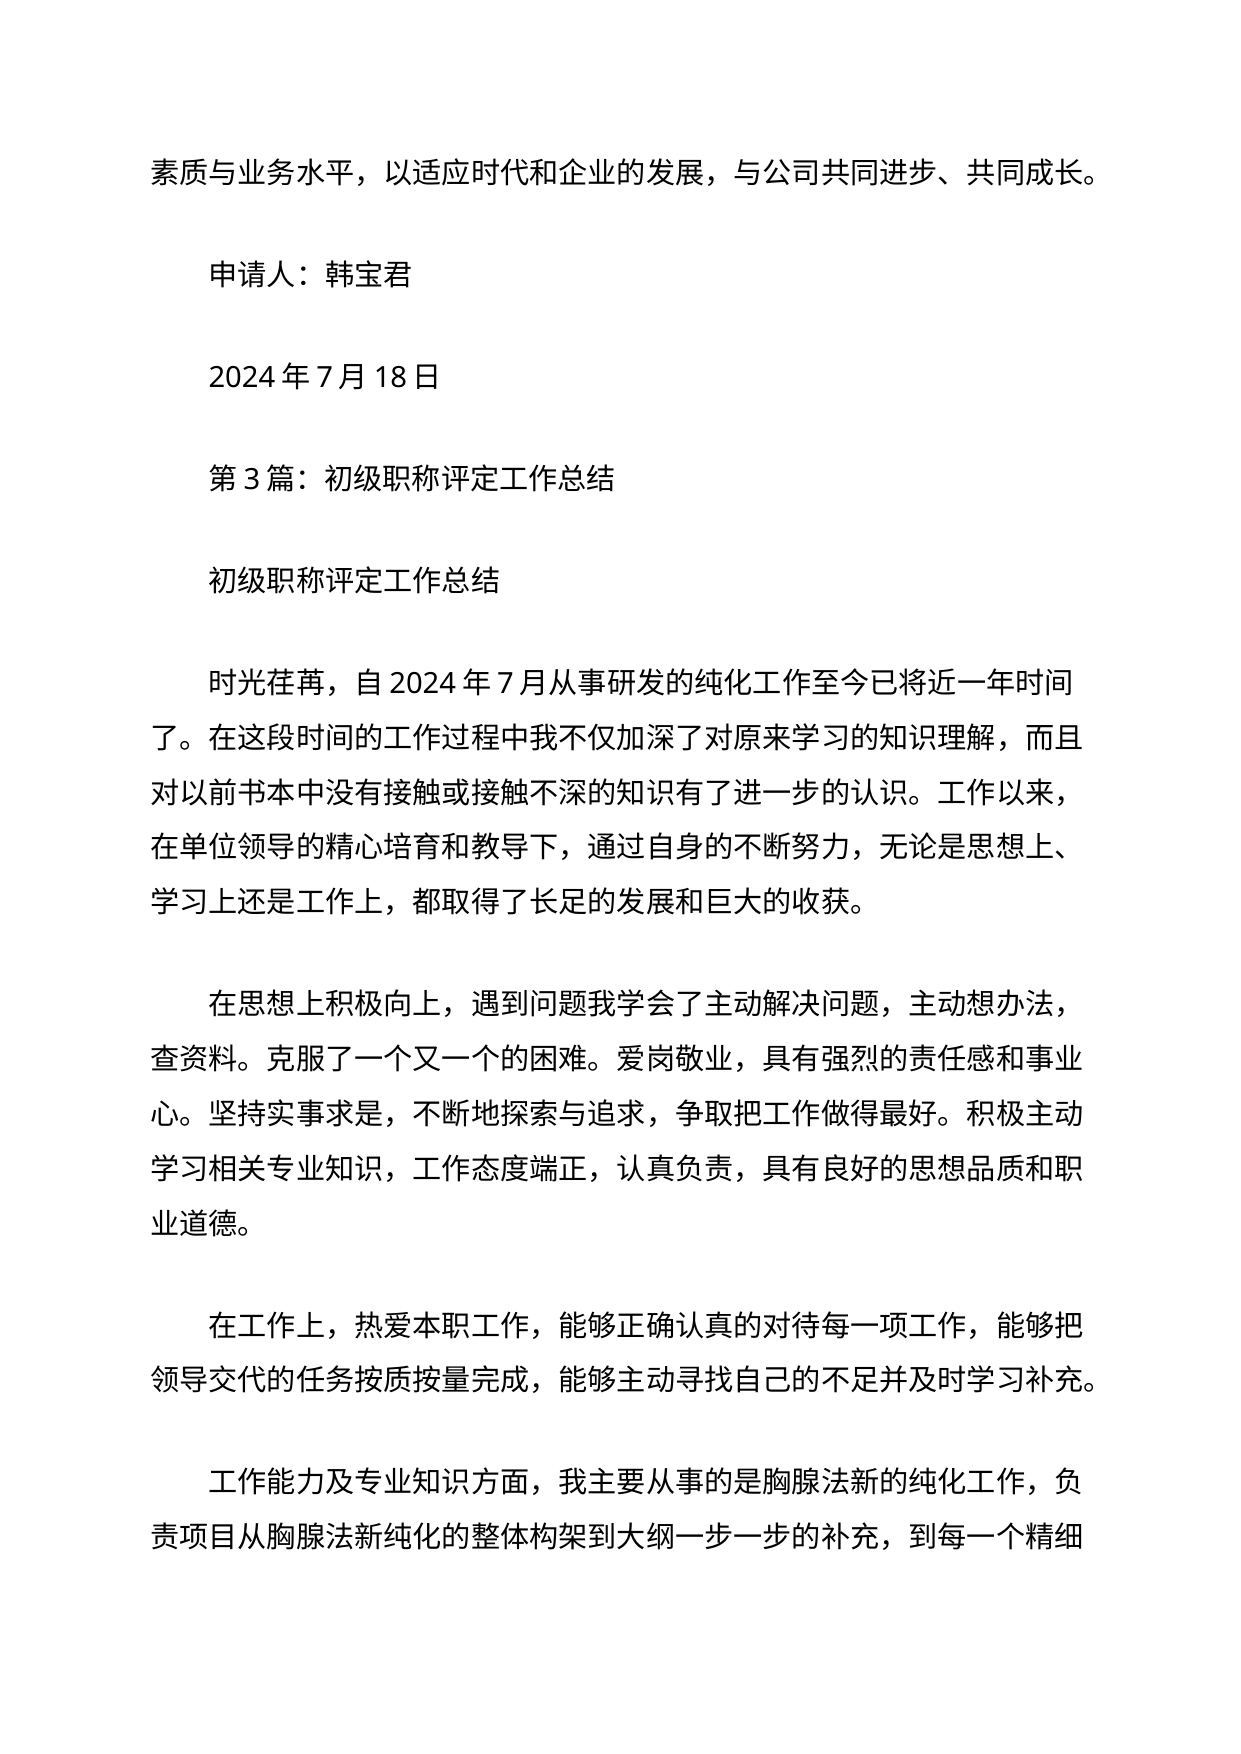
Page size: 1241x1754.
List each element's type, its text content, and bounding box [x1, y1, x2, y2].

text 时光荏苒，自2024年7月从事研发的纯化工作至今已将近一年时间了。在这段时间的工作过程中我不仅加深了对原来学习的知识理解，而且对以前书本中没有接触或接触不深的知识有了进一步的认识。工作以来，在单位领导的精心培育和教导下，通过自身的不断努力，无论是思想上、学习上还是工作上，都取得了长足的发展和巨大的收获。 [150, 659, 1090, 921]
text 申请人：韩宝君 [150, 252, 1090, 294]
text 初级职称评定工作总结 [150, 557, 1090, 600]
text 2024年7月18日 [150, 353, 1090, 396]
text 第3篇：初级职称评定工作总结 [150, 456, 1090, 498]
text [150, 1459, 1090, 1556]
text 在思想上积极向上，遇到问题我学会了主动解决问题，主动想办法，查资料。克服了一个又一个的困难。爱岗敬业，具有强烈的责任感和事业心。坚持实事求是，不断地探索与追求，争取把工作做得最好。积极主动学习相关专业知识，工作态度端正，认真负责，具有良好的思想品质和职业道德。 [150, 981, 1090, 1243]
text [150, 150, 1090, 192]
text 在工作上，热爱本职工作，能够正确认真的对待每一项工作，能够把领导交代的任务按质按量完成，能够主动寻找自己的不足并及时学习补充。 [150, 1302, 1090, 1399]
